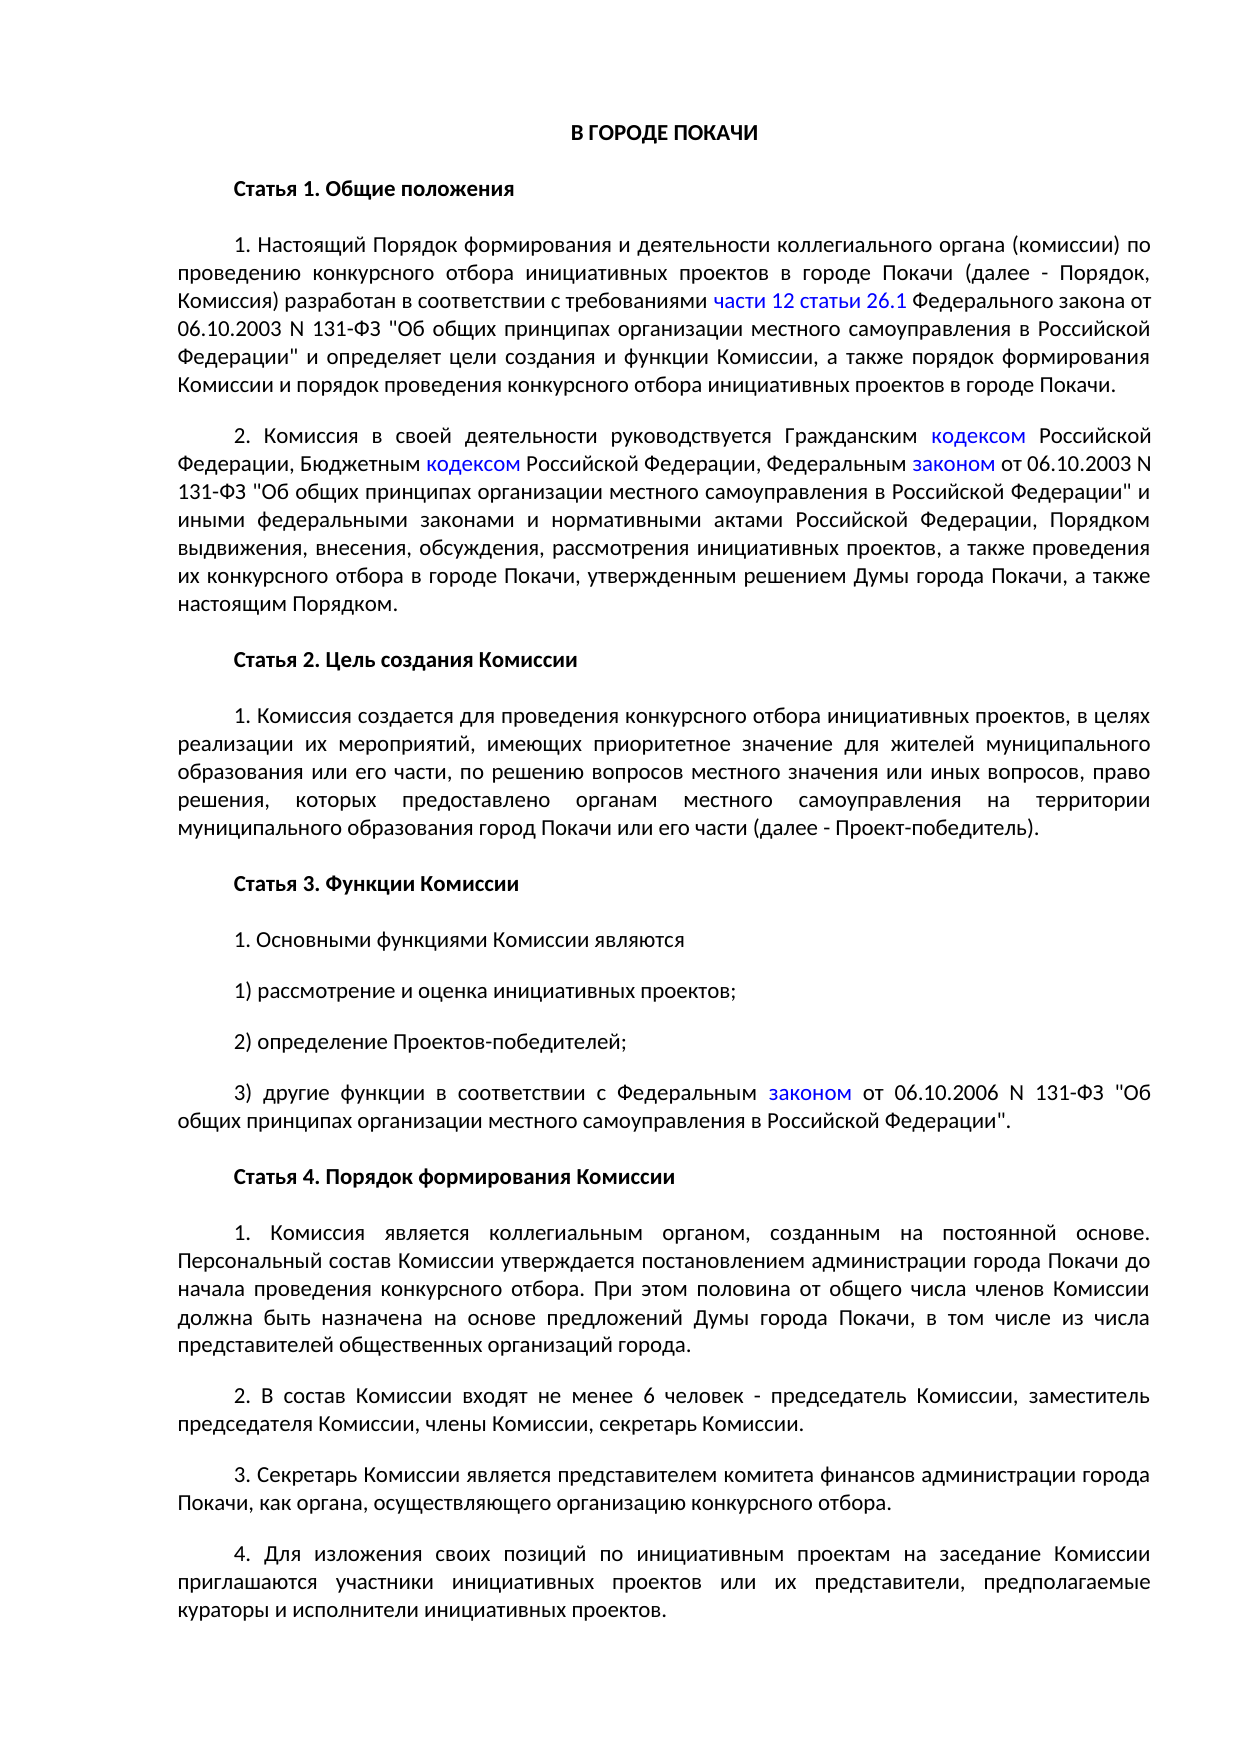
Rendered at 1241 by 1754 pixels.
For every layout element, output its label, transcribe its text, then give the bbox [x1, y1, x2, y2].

title Статья 1. Общие положения [177, 174, 1152, 202]
text 2. В состав Комиссии входят не менее 6 человек - председатель Комиссии, заместитель председателя Комиссии, члены Комиссии, секретарь Комиссии. [177, 1382, 1152, 1438]
text 2) определение Проектов-победителей; [177, 1027, 1152, 1056]
text 1) рассмотрение и оценка инициативных проектов; [177, 977, 1152, 1004]
text 3. Секретарь Комиссии является представителем комитета финансов администрации города Покачи, как органа, осуществляющего организацию конкурсного отбора. [177, 1461, 1152, 1517]
text 3) другие функции в соответствии с Федеральным законом от 06.10.2006 N 131-ФЗ "Об общих принципах организации местного самоуправления в Российской Федерации". [177, 1078, 1152, 1134]
text 1. Комиссия является коллегиальным органом, созданным на постоянной основе. Персональный состав Комиссии утверждается постановлением администрации города Покачи до начала проведения конкурсного отбора. При этом половина от общего числа членов Комиссии должна быть назначена на основе предложений Думы города Покачи, в том числе из числа представителей общественных организаций города. [177, 1218, 1152, 1359]
title Статья 4. Порядок формирования Комиссии [177, 1162, 1152, 1191]
text 1. Комиссия создается для проведения конкурсного отбора инициативных проектов, в целях реализации их мероприятий, имеющих приоритетное значение для жителей муниципального образования или его части, по решению вопросов местного значения или иных вопросов, право решения, которых предоставлено органам местного самоуправления на территории муниципального образования город Покачи или его части (далее - Проект-победитель). [177, 701, 1152, 842]
title Статья 3. Функции Комиссии [177, 869, 1152, 898]
text 1. Настоящий Порядок формирования и деятельности коллегиального органа (комиссии) по проведению конкурсного отбора инициативных проектов в городе Покачи (далее - Порядок, Комиссия) разработан в соответствии с требованиями части 12 статьи 26.1 Федерального закона от 06.10.2003 N 131-ФЗ "Об общих принципах организации местного самоуправления в Российской Федерации" и определяет цели создания и функции Комиссии, а также порядок формирования Комиссии и порядок проведения конкурсного отбора инициативных проектов в городе Покачи. [177, 230, 1152, 398]
text 4. Для изложения своих позиций по инициативным проектам на заседание Комиссии приглашаются участники инициативных проектов или их представители, предполагаемые кураторы и исполнители инициативных проектов. [177, 1539, 1152, 1623]
text 2. Комиссия в своей деятельности руководствуется Гражданским кодексом Российской Федерации, Бюджетным кодексом Российской Федерации, Федеральным законом от 06.10.2003 N 131-ФЗ "Об общих принципах организации местного самоуправления в Российской Федерации" и иными федеральными законами и нормативными актами Российской Федерации, Порядком выдвижения, внесения, обсуждения, рассмотрения инициативных проектов, а также проведения их конкурсного отбора в городе Покачи, утвержденным решением Думы города Покачи, а также настоящим Порядком. [177, 421, 1152, 617]
text 1. Основными функциями Комиссии являются [177, 926, 1152, 954]
title В ГОРОДЕ ПОКАЧИ [177, 118, 1152, 146]
title Статья 2. Цель создания Комиссии [177, 645, 1152, 673]
